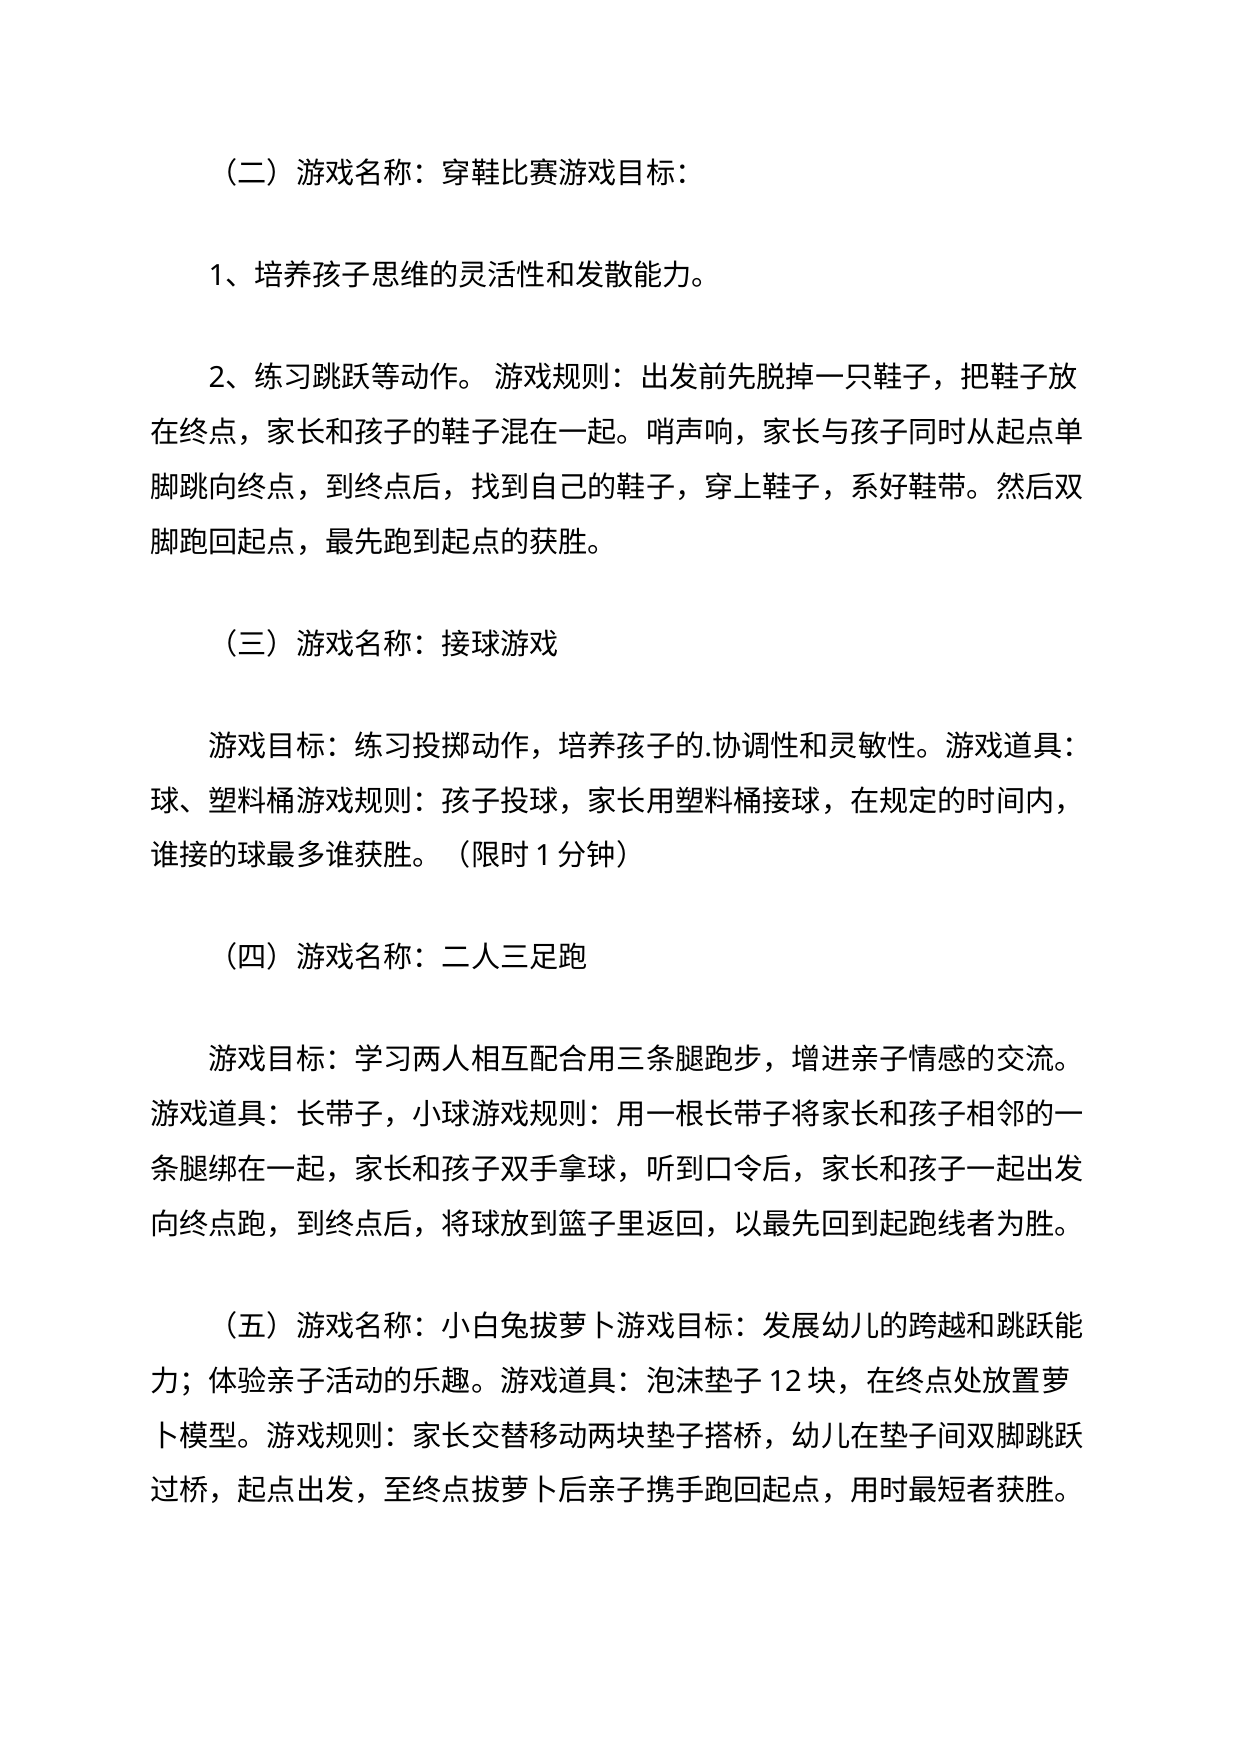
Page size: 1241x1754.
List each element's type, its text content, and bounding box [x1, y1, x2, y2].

text 游戏目标：练习投掷动作，培养孩子的.协调性和灵敏性。游戏道具：球、塑料桶游戏规则：孩子投球，家长用塑料桶接球，在规定的时间内，谁接的球最多谁获胜。（限时1分钟） [150, 722, 1090, 874]
text （二）游戏名称：穿鞋比赛游戏目标： [150, 150, 1090, 192]
text （五）游戏名称：小白兔拔萝卜游戏目标：发展幼儿的跨越和跳跃能力；体验亲子活动的乐趣。游戏道具：泡沫垫子12块，在终点处放置萝卜模型。游戏规则：家长交替移动两块垫子搭桥，幼儿在垫子间双脚跳跃过桥，起点出发，至终点拔萝卜后亲子携手跑回起点，用时最短者获胜。 [150, 1302, 1090, 1509]
text （三）游戏名称：接球游戏 [150, 620, 1090, 663]
text 2、练习跳跃等动作。 游戏规则：出发前先脱掉一只鞋子，把鞋子放在终点，家长和孩子的鞋子混在一起。哨声响，家长与孩子同时从起点单脚跳向终点，到终点后，找到自己的鞋子，穿上鞋子，系好鞋带。然后双脚跑回起点，最先跑到起点的获胜。 [150, 354, 1090, 561]
text 1、培养孩子思维的灵活性和发散能力。 [150, 252, 1090, 294]
text 游戏目标：学习两人相互配合用三条腿跑步，增进亲子情感的交流。游戏道具：长带子，小球游戏规则：用一根长带子将家长和孩子相邻的一条腿绑在一起，家长和孩子双手拿球，听到口令后，家长和孩子一起出发向终点跑，到终点后，将球放到篮子里返回，以最先回到起跑线者为胜。 [150, 1036, 1090, 1243]
text （四）游戏名称：二人三足跑 [150, 934, 1090, 976]
